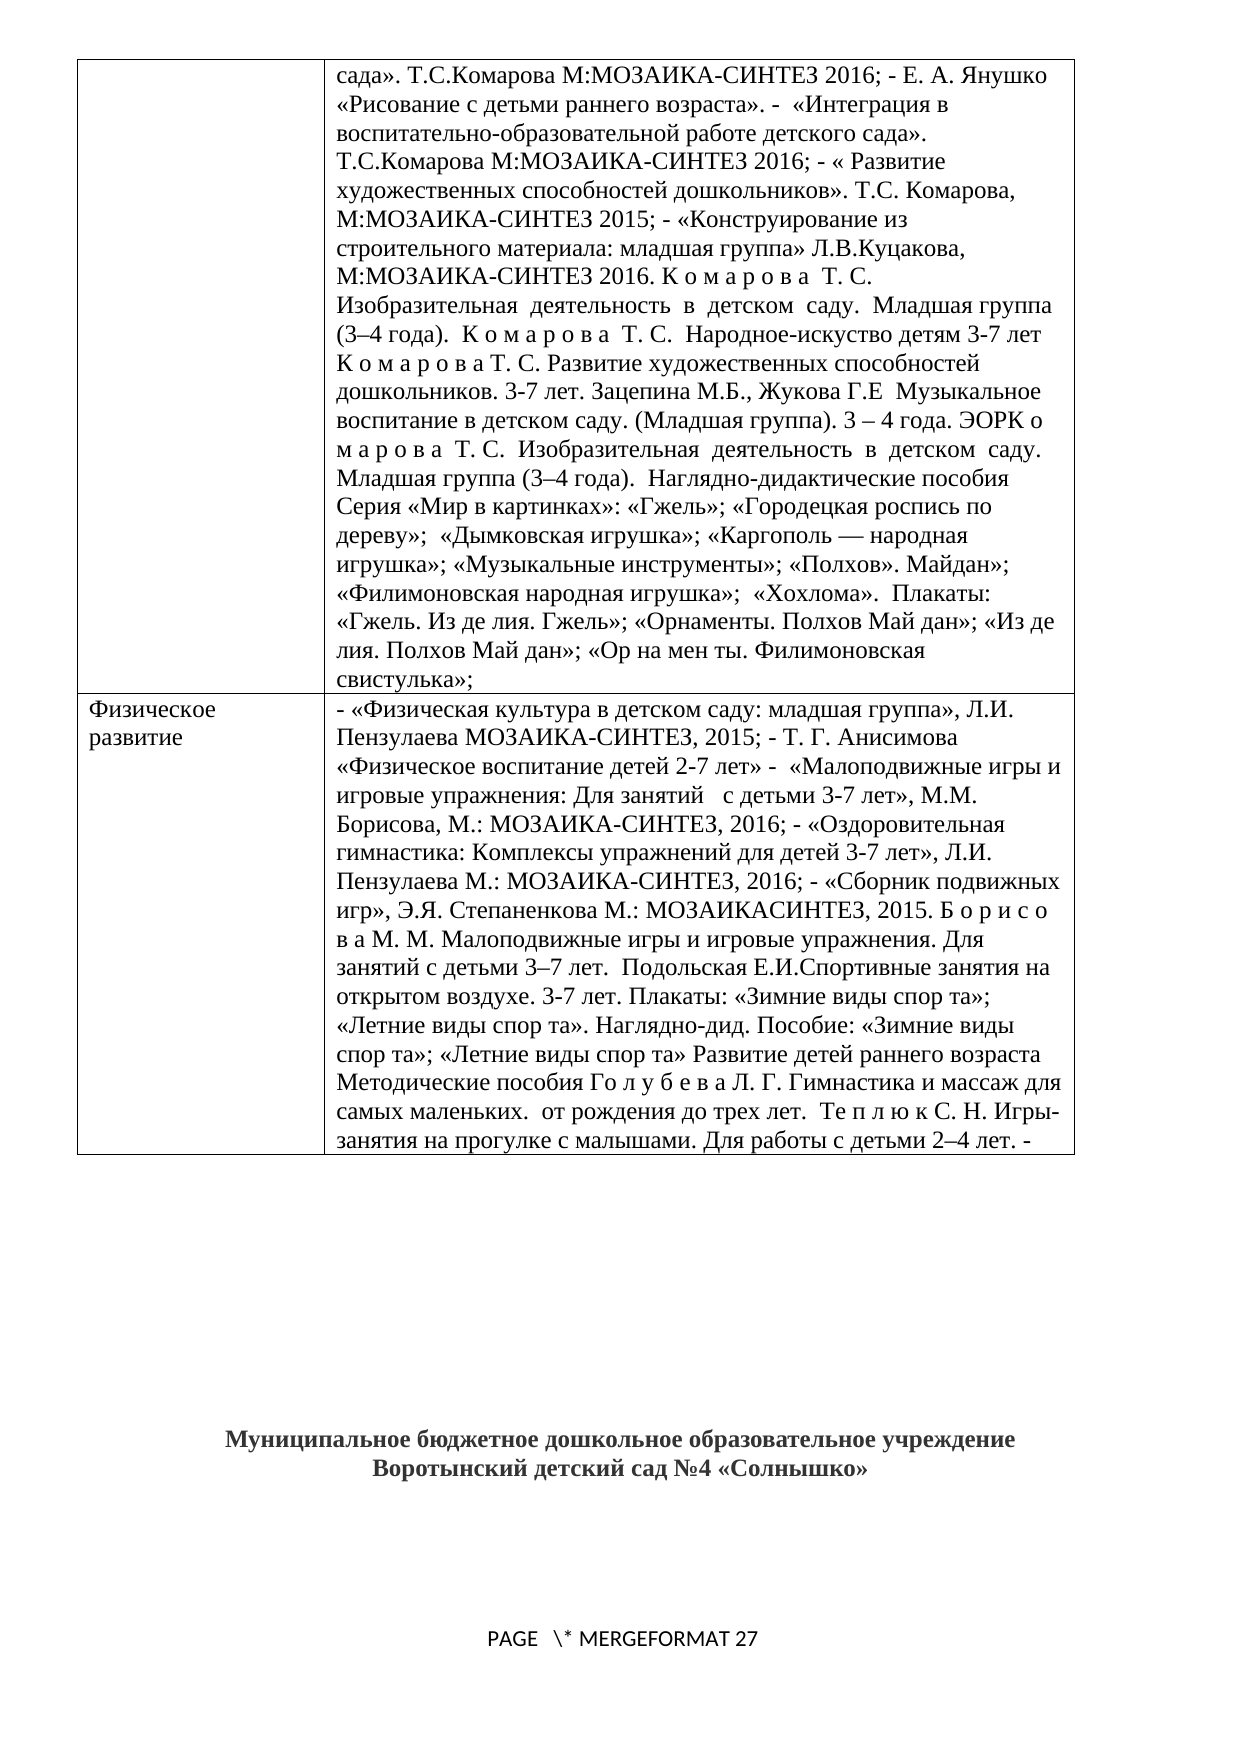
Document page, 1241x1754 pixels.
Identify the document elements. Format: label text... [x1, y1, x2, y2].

text Воротынский детский сад №4 «Солнышко» [89, 1453, 1152, 1481]
text Муниципальное бюджетное дошкольное образовательное учреждение [89, 1424, 1152, 1453]
table_cell - «Физическая культура в детском саду: младшая группа», Л.И. Пензулаева МОЗАИКА-СИНТЕЗ, 2015; - Т. Г. Анисимова «Физическое воспитание детей 2-7 лет» - «Малоподвижные игры и игровые упражнения: Для занятий с детьми 3-7 лет», М.М. Борисова, М.: МОЗАИКА-СИНТЕЗ, 2016; - «Оздоровительная гимнастика: Комплексы упражнений для детей 3-7 лет», Л.И. Пензулаева М.: МОЗАИКА-СИНТЕЗ, 2016; - «Сборник подвижных игр», Э.Я. Степаненкова М.: МОЗАИКАСИНТЕЗ, 2015. Б о р и с о в а М. М. Малоподвижные игры и игровые упражнения. Для занятий с детьми 3–7 лет. Подольская Е.И.Спортивные занятия на открытом воздухе. 3-7 лет. Плакаты: «Зимние виды спор та»; «Летние виды спор та». Наглядно-дид. Пособие: «Зимние виды спор та»; «Летние виды спор та» Развитие детей раннего возраста Методические пособия Го л у б е в а Л. Г. Гимнастика и массаж для самых маленьких. от рождения до трех лет. Те п л ю к С. Н. Игры-занятия на прогулке с малышами. Для работы с детьми 2–4 лет. - [325, 694, 1074, 1154]
table_cell Физическое развитие [78, 694, 324, 1154]
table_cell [78, 60, 324, 693]
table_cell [325, 60, 1074, 693]
